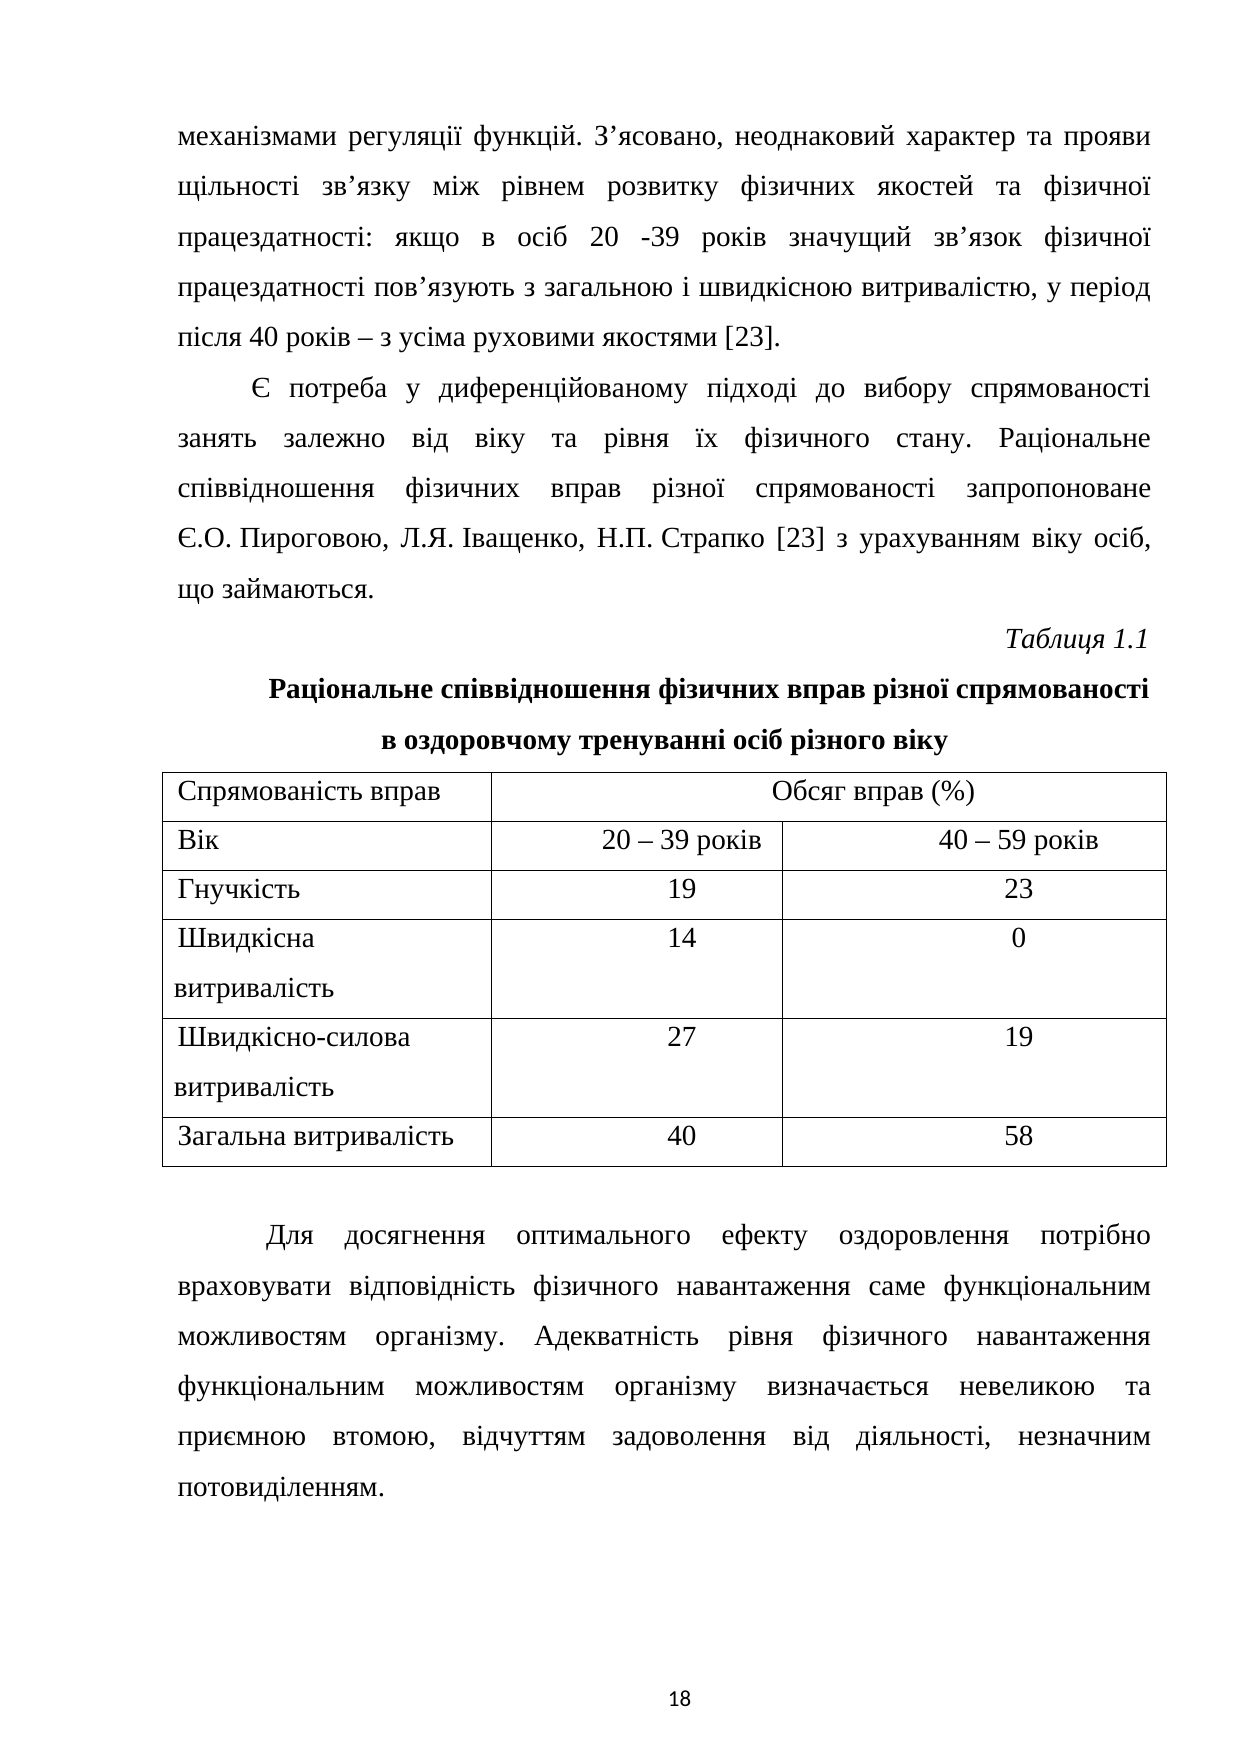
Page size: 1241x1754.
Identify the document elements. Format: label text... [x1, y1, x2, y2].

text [177, 118, 1152, 353]
table_cell 23 [783, 871, 1166, 919]
table_header Спрямованість вправ [163, 773, 491, 821]
table_cell 0 [783, 920, 1166, 1018]
table_cell 20 – 39 років [492, 822, 782, 870]
table_cell 27 [492, 1019, 782, 1117]
text Є потреба у диференційованому підході до вибору спрямованості занять залежно від віку та рівня їх фізичного стану. Раціональне співвідношення фізичних вправ різної спрямованості запропоноване Є.О. Пироговою, Л.Я. Іващенко, Н.П. Страпко [23] з урахуванням віку осіб, що займаються. [177, 370, 1152, 604]
table_cell 19 [492, 871, 782, 919]
table_cell Швидкісно-силова витривалість [163, 1019, 491, 1117]
table_cell 40 [492, 1118, 782, 1166]
table_cell 14 [492, 920, 782, 1018]
table_cell Гнучкість [163, 871, 491, 919]
table_cell 40 – 59 років [783, 822, 1166, 870]
table_cell Загальна витривалість [163, 1118, 491, 1166]
table_header Обсяг вправ (%) [492, 773, 1166, 821]
text Таблиця 1.1 [177, 621, 1152, 655]
table_cell Вік [163, 822, 491, 870]
table_cell 19 [783, 1019, 1166, 1117]
table_cell 58 [783, 1118, 1166, 1166]
text Для досягнення оптимального ефекту оздоровлення потрібно враховувати відповідність фізичного навантаження саме функціональним можливостям організму. Адекватність рівня фізичного навантаження функціональним можливостям організму визначається невеликою та приємною втомою, відчуттям задоволення від діяльності, незначним потовиділенням. [177, 1217, 1152, 1502]
text Раціональне співвідношення фізичних вправ різної спрямованості в оздоровчому тренуванні осіб різного віку [177, 672, 1152, 755]
table_cell Швидкісна витривалість [163, 920, 491, 1018]
